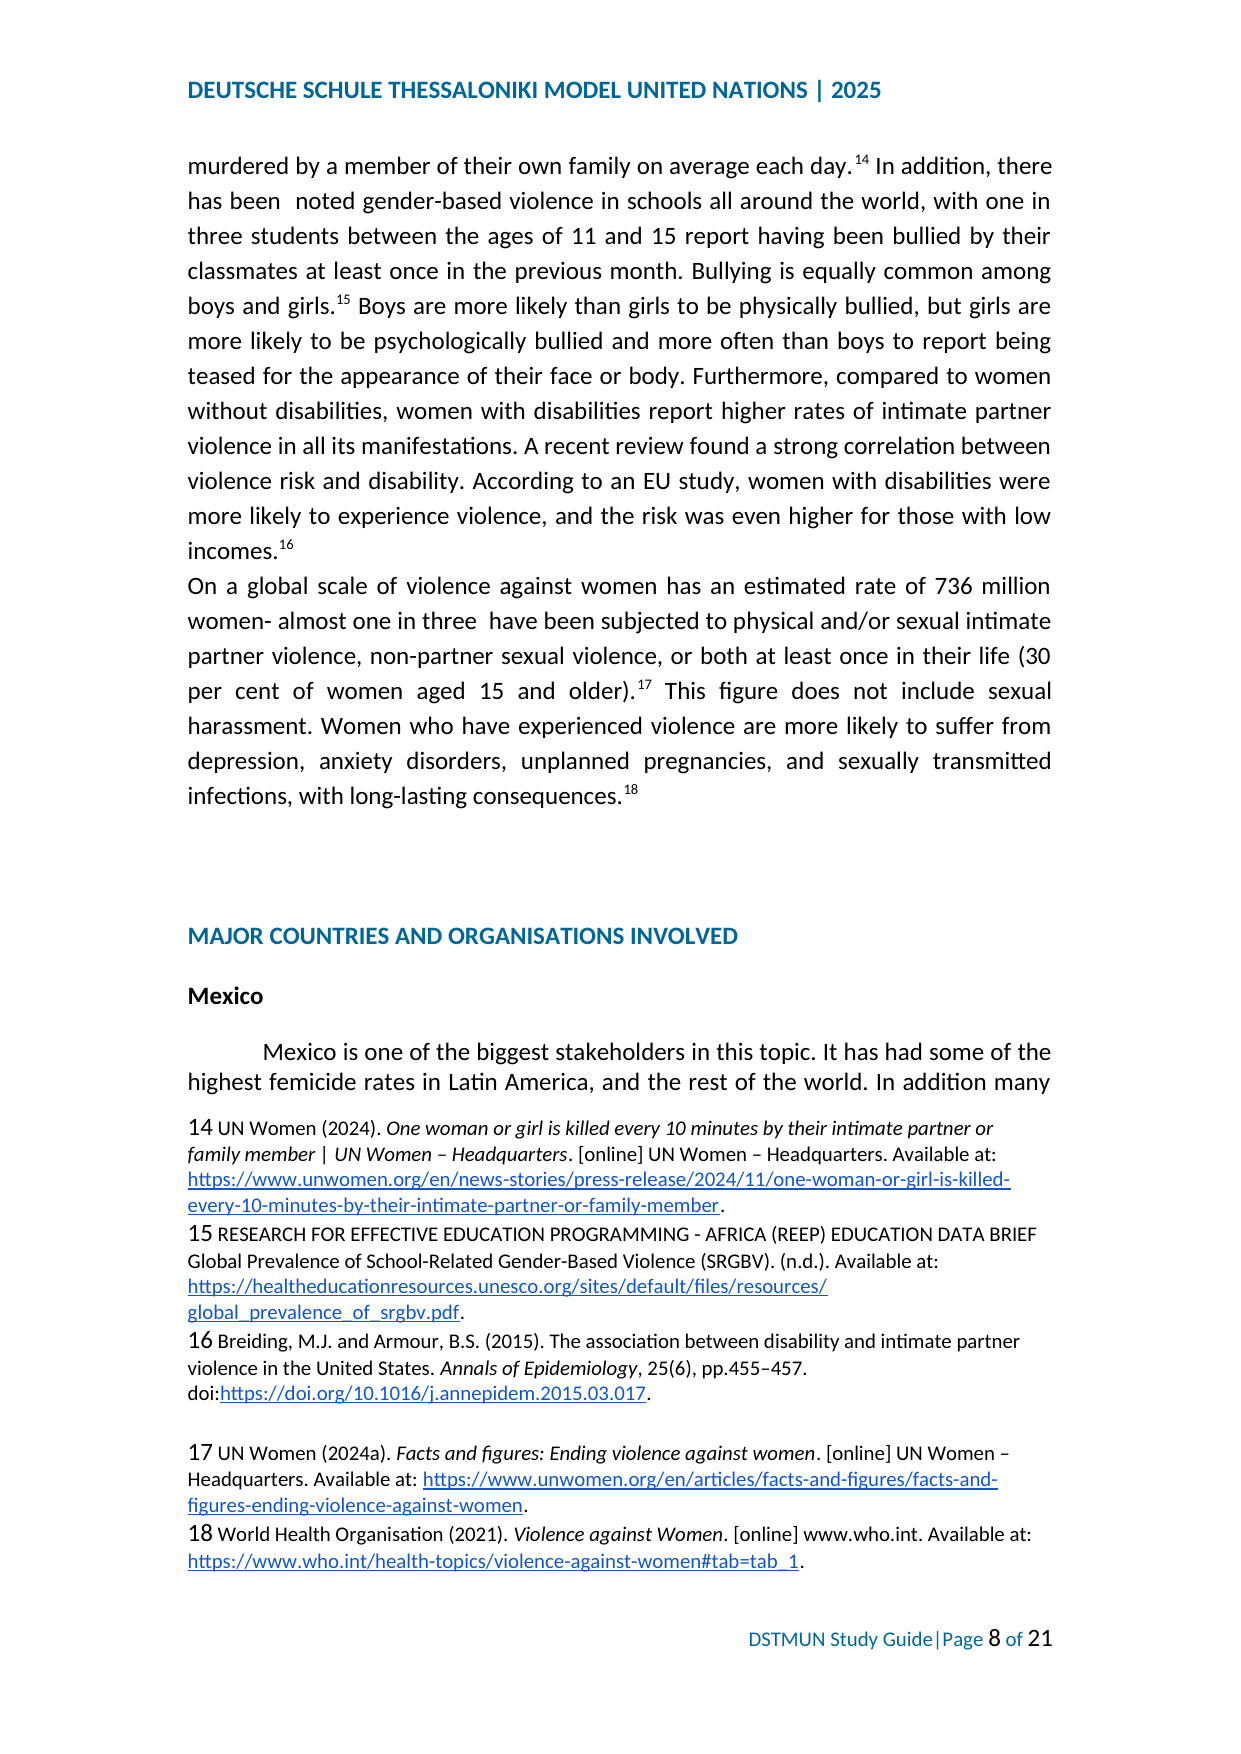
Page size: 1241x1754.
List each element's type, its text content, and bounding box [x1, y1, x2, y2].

text On a global scale of violence against women has an estimated rate of 736 million women- almost one in three have been subjected to physical and/or sexual intimate partner violence, non-partner sexual violence, or both at least once in their life (30 per cent of women aged 15 and older). This figure does not include sexual harassment. Women who have experienced violence are more likely to suffer from depression, anxiety disorders, unplanned pregnancies, and sexually transmitted infections, with long-lasting consequences. [187, 570, 1053, 811]
text Approximately 51,100 women and girls were murdered by their intimate partners or other family members globally in 2023. This indicates that 140 women or girls are murdered by a member of their own family on average each day. In addition, there has been noted gender-based violence in schools all around the world, with one in three students between the ages of 11 and 15 report having been bullied by their classmates at least once in the previous month. Bullying is equally common among boys and girls. Boys are more likely than girls to be physically bullied, but girls are more likely to be psychologically bullied and more often than boys to report being teased for the appearance of their face or body. Furthermore, compared to women without disabilities, women with disabilities report higher rates of intimate partner violence in all its manifestations. A recent review found a strong correlation between violence risk and disability. According to an EU study, women with disabilities were more likely to experience violence, and the risk was even higher for those with low incomes. [187, 150, 1053, 566]
subtitle Mexico [187, 981, 1053, 1011]
text Mexico is one of the biggest stakeholders in this topic. It has had some of the highest femicide rates in Latin America, and the rest of the world. In addition many of these cases are linked to drug cartels and organised crime. These cases are pursued since there is a huge lack of justice for GBV (Gender-Based Violence), which causes major issues concerning femicides. Furthermore due to stereotypical weakness of women, they are usually targeted for coercion, trafficking, or even as revenge tools between gangs. However, strong feminist movements are pushing for reforms, they are catching global attention. [187, 1036, 1053, 1097]
subtitle MAJOR COUNTRIES AND ORGANISATIONS INVOLVED [187, 921, 1053, 951]
